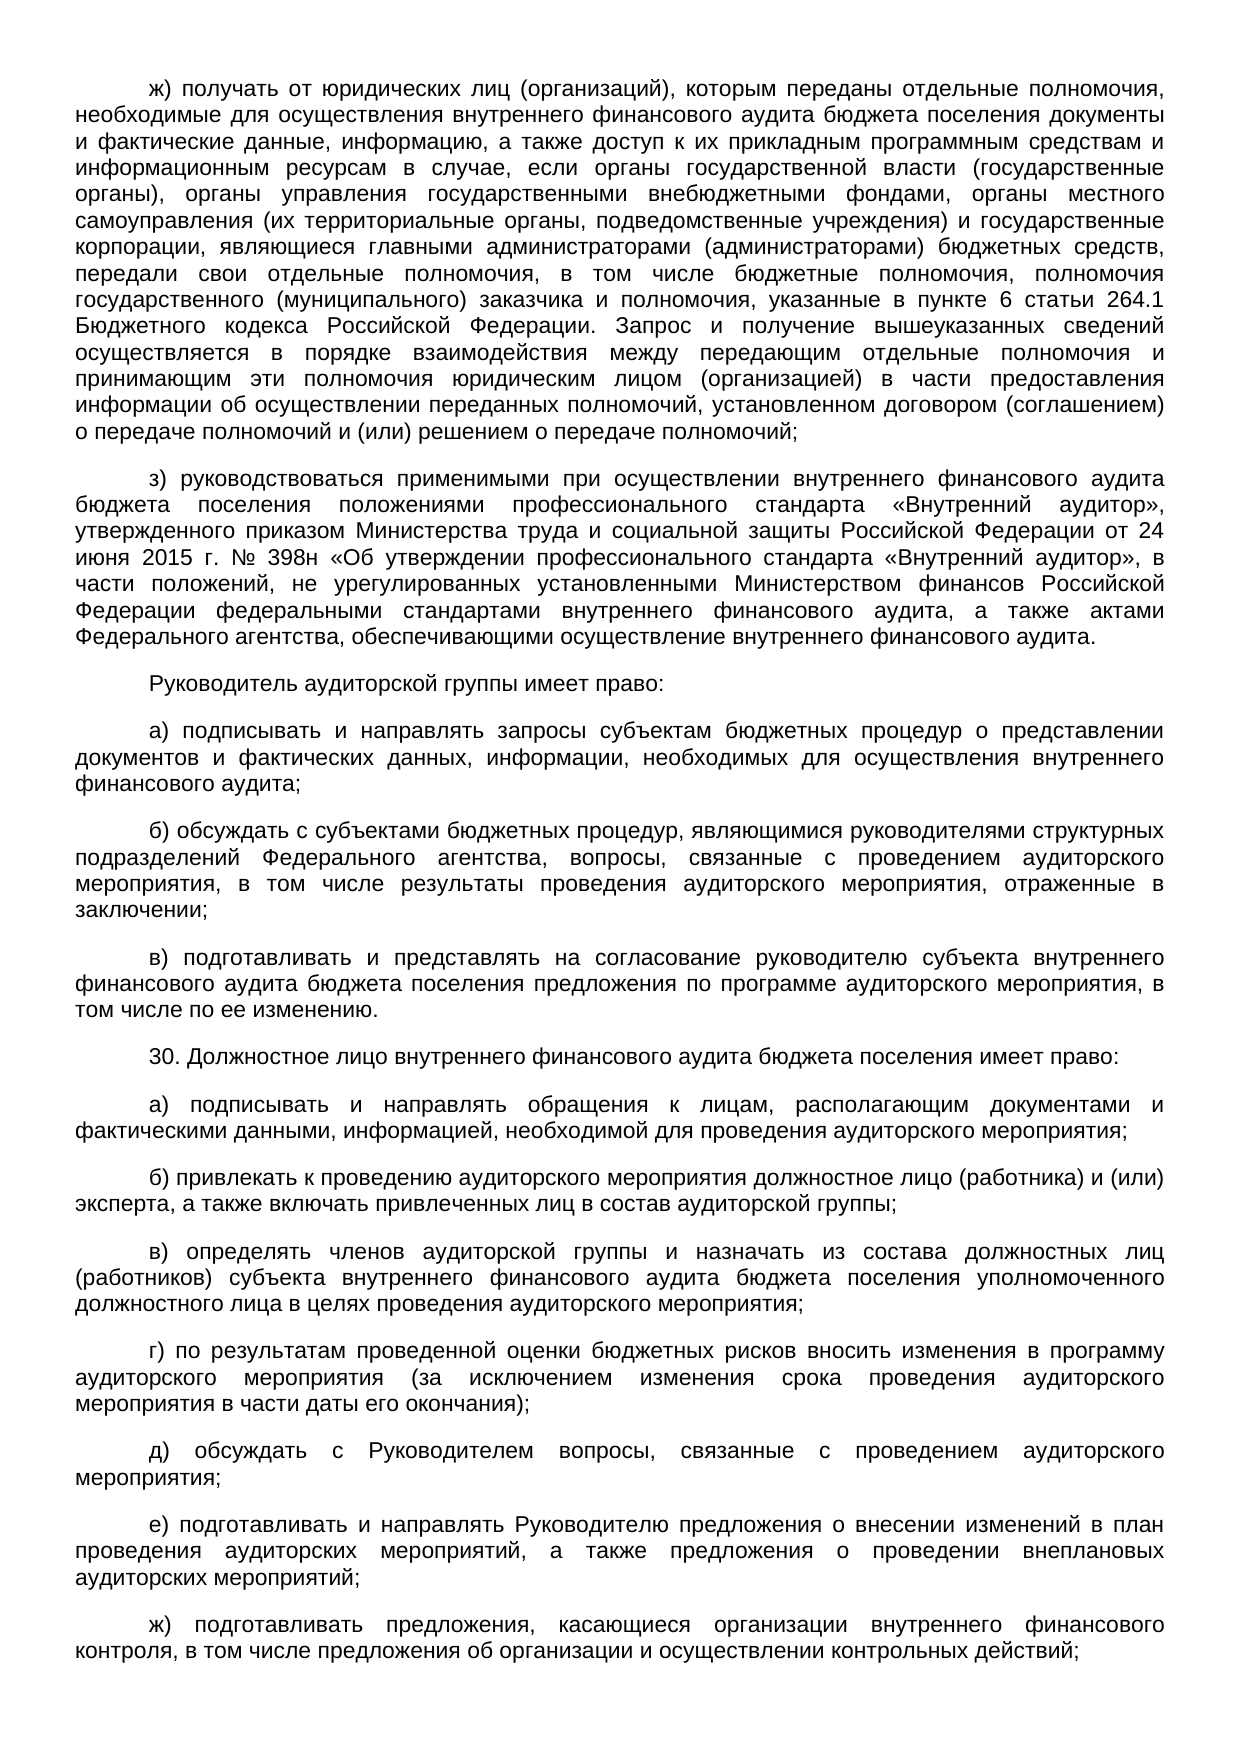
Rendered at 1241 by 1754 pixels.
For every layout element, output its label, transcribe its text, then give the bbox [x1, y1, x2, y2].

text в) подготавливать и представлять на согласование руководителю субъекта внутреннего финансового аудита бюджета поселения предложения по программе аудиторского мероприятия, в том числе по ее изменению. [75, 943, 1165, 1022]
text з) руководствоваться применимыми при осуществлении внутреннего финансового аудита бюджета поселения положениями профессионального стандарта «Внутренний аудитор», утвержденного приказом Министерства труда и социальной защиты Российской Федерации от 24 июня 2015 г. № 398н «Об утверждении профессионального стандарта «Внутренний аудитор», в части положений, не урегулированных установленными Министерством финансов Российской Федерации федеральными стандартами внутреннего финансового аудита, а также актами Федерального агентства, обеспечивающими осуществление внутреннего финансового аудита. [75, 465, 1165, 649]
text 30. Должностное лицо внутреннего финансового аудита бюджета поселения имеет право: [75, 1043, 1165, 1070]
text е) подготавливать и направлять Руководителю предложения о внесении изменений в план проведения аудиторских мероприятий, а также предложения о проведении внеплановых аудиторских мероприятий; [75, 1511, 1165, 1590]
text Руководитель аудиторской группы имеет право: [75, 670, 1165, 696]
text б) обсуждать с субъектами бюджетных процедур, являющимися руководителями структурных подразделений Федерального агентства, вопросы, связанные с проведением аудиторского мероприятия, в том числе результаты проведения аудиторского мероприятия, отраженные в заключении; [75, 817, 1165, 923]
text ж) получать от юридических лиц (организаций), которым переданы отдельные полномочия, необходимые для осуществления внутреннего финансового аудита бюджета поселения документы и фактические данные, информацию, а также доступ к их прикладным программным средствам и информационным ресурсам в случае, если органы государственной власти (государственные органы), органы управления государственными внебюджетными фондами, органы местного самоуправления (их территориальные органы, подведомственные учреждения) и государственные корпорации, являющиеся главными администраторами (администраторами) бюджетных средств, передали свои отдельные полномочия, в том числе бюджетные полномочия, полномочия государственного (муниципального) заказчика и полномочия, указанные в пункте 6 статьи 264.1 Бюджетного кодекса Российской Федерации. Запрос и получение вышеуказанных сведений осуществляется в порядке взаимодействия между передающим отдельные полномочия и принимающим эти полномочия юридическим лицом (организацией) в части предоставления информации об осуществлении переданных полномочий, установленном договором (соглашением) о передаче полномочий и (или) решением о передаче полномочий; [75, 75, 1165, 444]
text д) обсуждать с Руководителем вопросы, связанные с проведением аудиторского мероприятия; [75, 1437, 1165, 1490]
text ж) подготавливать предложения, касающиеся организации внутреннего финансового контроля, в том числе предложения об организации и осуществлении контрольных действий; [75, 1611, 1165, 1663]
text а) подписывать и направлять запросы субъектам бюджетных процедур о представлении документов и фактических данных, информации, необходимых для осуществления внутреннего финансового аудита; [75, 717, 1165, 796]
text б) привлекать к проведению аудиторского мероприятия должностное лицо (работника) и (или) эксперта, а также включать привлеченных лиц в состав аудиторской группы; [75, 1164, 1165, 1217]
text а) подписывать и направлять обращения к лицам, располагающим документами и фактическими данными, информацией, необходимой для проведения аудиторского мероприятия; [75, 1091, 1165, 1143]
text в) определять членов аудиторской группы и назначать из состава должностных лиц (работников) субъекта внутреннего финансового аудита бюджета поселения уполномоченного должностного лица в целях проведения аудиторского мероприятия; [75, 1238, 1165, 1317]
text г) по результатам проведенной оценки бюджетных рисков вносить изменения в программу аудиторского мероприятия (за исключением изменения срока проведения аудиторского мероприятия в части даты его окончания); [75, 1337, 1165, 1417]
